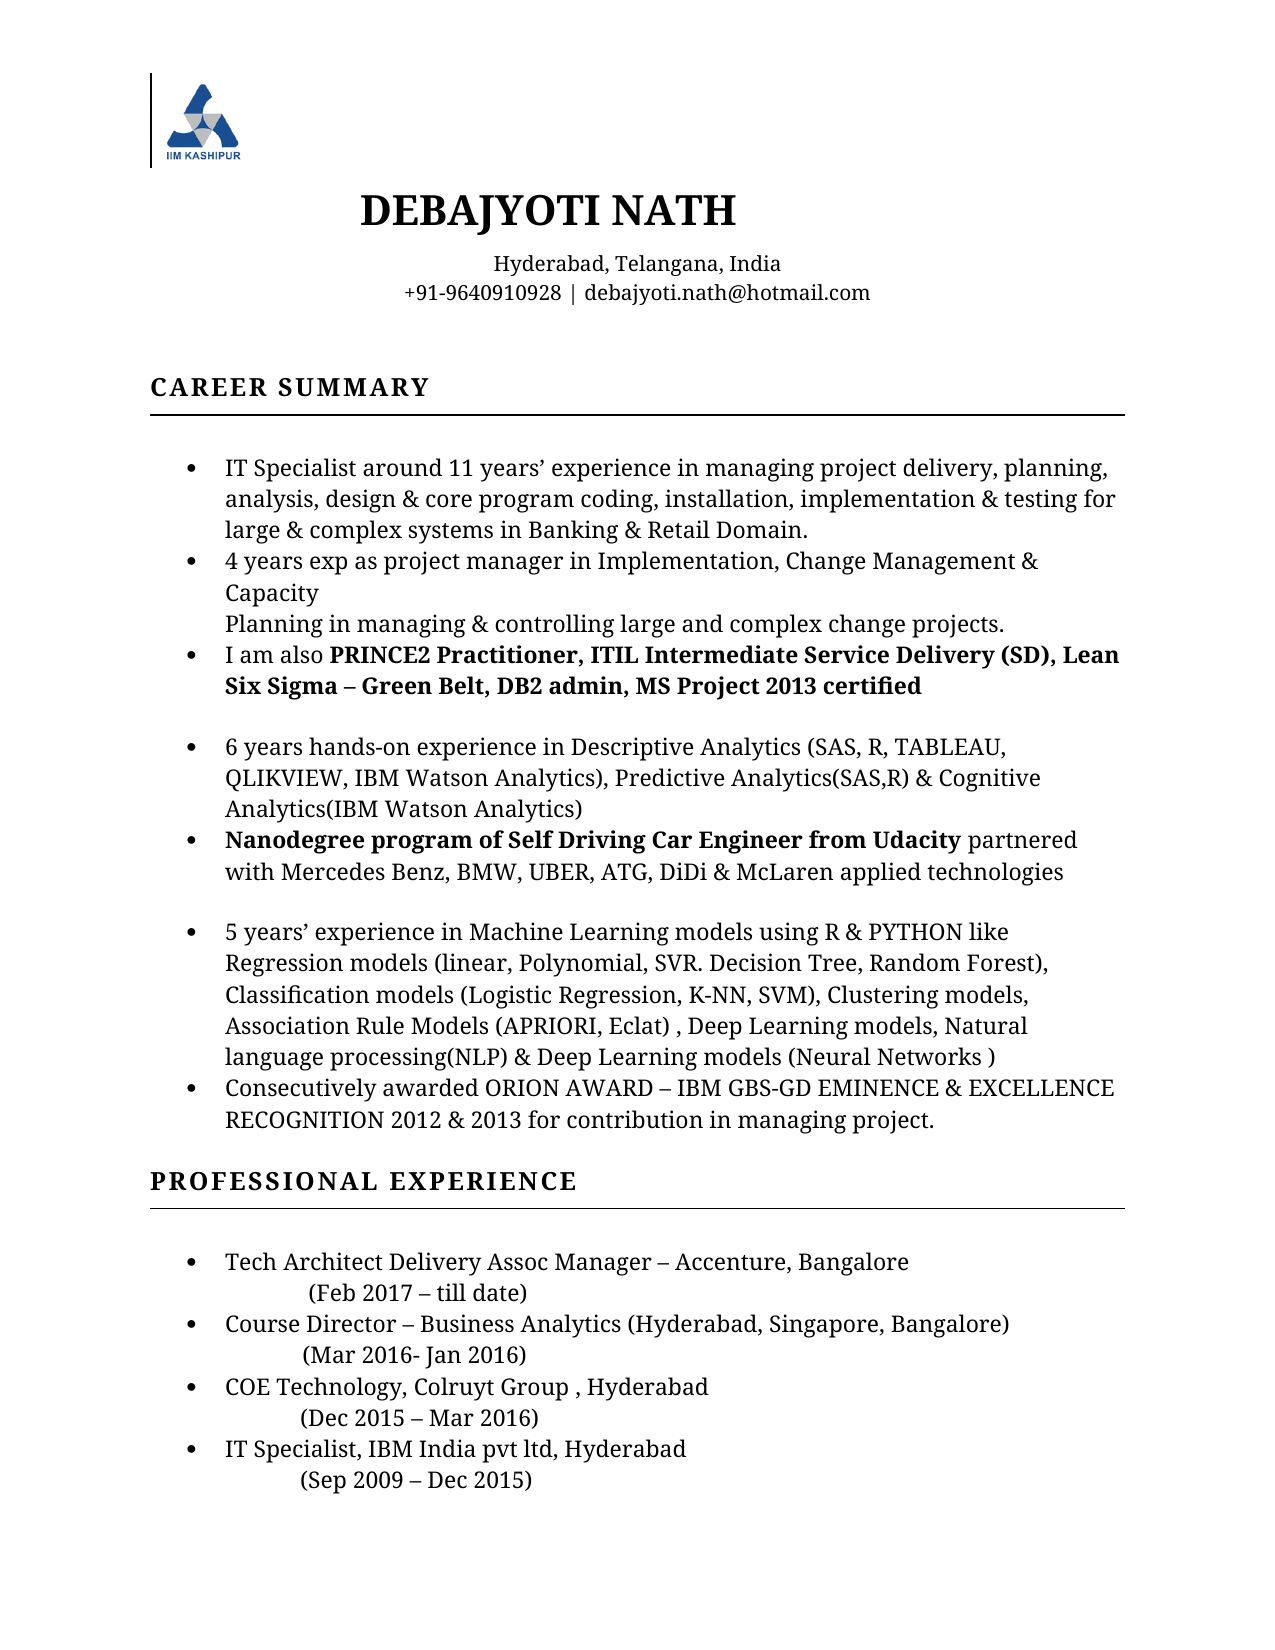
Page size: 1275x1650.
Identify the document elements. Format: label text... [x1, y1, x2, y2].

list Nanodegree program of Self Driving Car Engineer from Udacity partnered with Mercedes Benz, BMW, UBER, ATG, DiDi & McLaren applied technologies [187, 853, 1125, 916]
list 6 years hands-on experience in Descriptive Analytics (SAS, R, TABLEAU, QLIKVIEW, IBM Watson Analytics), Predictive Analytics(SAS,R) & Cognitive Analytics(IBM Watson Analytics) [187, 731, 1125, 824]
subtitle CAREER SUMMARY [150, 370, 1125, 414]
list Planning in managing & controlling large and complex change projects. [225, 608, 1125, 639]
list Course Director – Business Analytics (Hyderabad, Singapore, Bangalore) [187, 1366, 1125, 1397]
list COE Technology, Colruyt Group , Hyderabad [187, 1429, 1125, 1460]
subtitle Professional Experience [150, 1222, 1125, 1267]
text DEBAJYOTI NATH [150, 180, 1125, 237]
list Consecutively awarded ORION AWARD – IBM GBS-GD EMINENCE & EXCELLENCE RECOGNITION 2012 & 2013 for contribution in managing project. [187, 1131, 1125, 1193]
list (Dec 2015 – Mar 2016) [300, 1460, 1125, 1491]
list IT Specialist around 11 years’ experience in managing project delivery, planning, analysis, design & core program coding, installation, implementation & testing for large & complex systems in Banking & Retail Domain. [187, 451, 1125, 545]
list Tech Architect Delivery Assoc Manager – Accenture, Bangalore [187, 1304, 1125, 1335]
text Hyderabad, Telangana, India [150, 249, 1125, 278]
list (Feb 2017 – till date) [225, 1335, 1125, 1366]
list 5 years’ experience in Machine Learning models using R & PYTHON like Regression models (linear, Polynomial, SVR. Decision Tree, Random Forest), Classification models (Logistic Regression, K-NN, SVM), Clustering models, Association Rule Models (APRIORI, Eclat) , Deep Learning models, Natural language processing(NLP) & Deep Learning models (Neural Networks ) [187, 945, 1125, 1101]
list I am also PRINCE2 Practitioner, ITIL Intermediate Service Delivery (SD), Lean Six Sigma – Green Belt, DB2 admin, MS Project 2013 certified [187, 639, 1125, 701]
text +91-9640910928 | debajyoti.nath@hotmail.com [150, 278, 1125, 306]
list (Mar 2016- Jan 2016) [225, 1397, 1125, 1429]
list 4 years exp as project manager in Implementation, Change Management & Capacity [187, 545, 1125, 608]
picture [150, 73, 252, 168]
